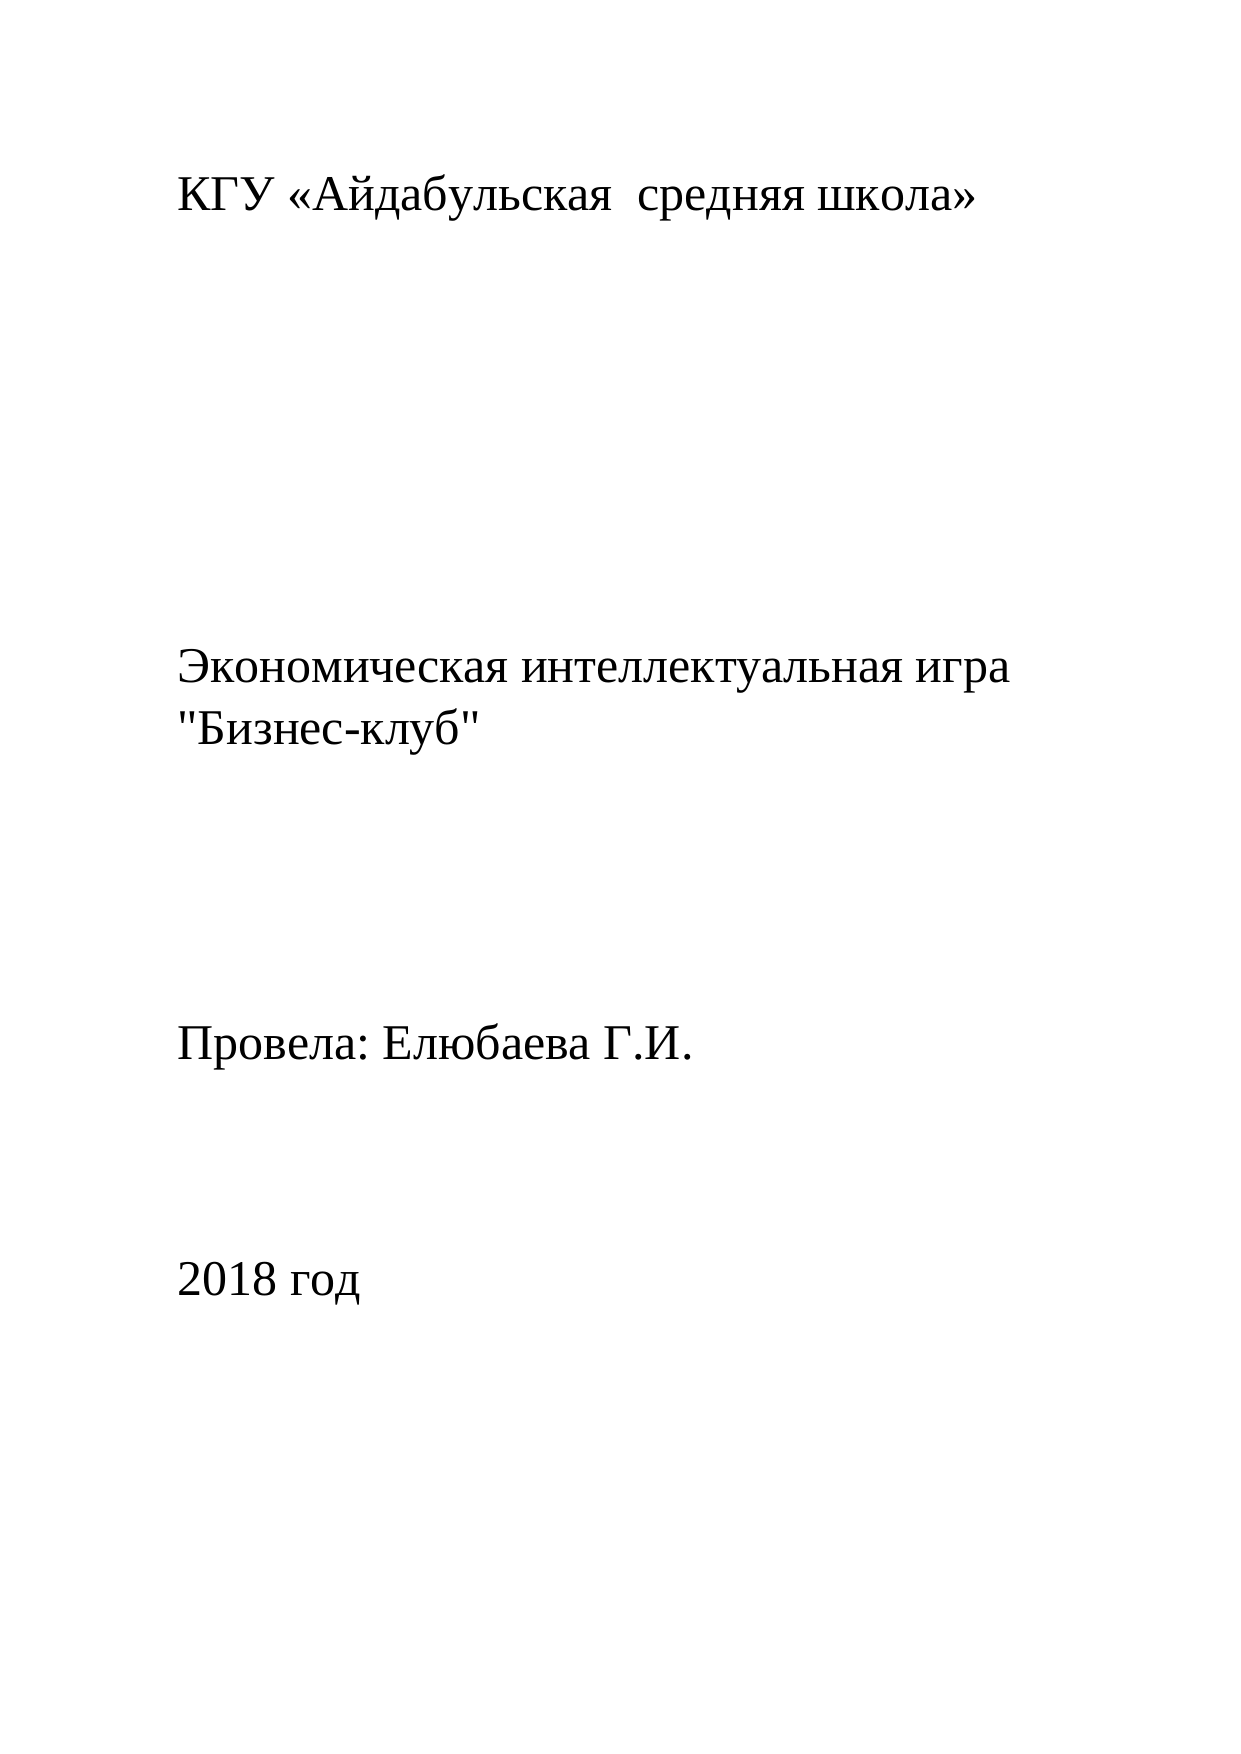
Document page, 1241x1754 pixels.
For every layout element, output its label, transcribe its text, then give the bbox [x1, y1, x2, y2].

text 2018 год [177, 1249, 1152, 1307]
text Провела: Елюбаева Г.И. [177, 1013, 1152, 1070]
text Экономическая интеллектуальная игра "Бизнес-клуб" [177, 636, 1152, 755]
text КГУ «Айдабульская средняя школа» [177, 163, 1152, 221]
